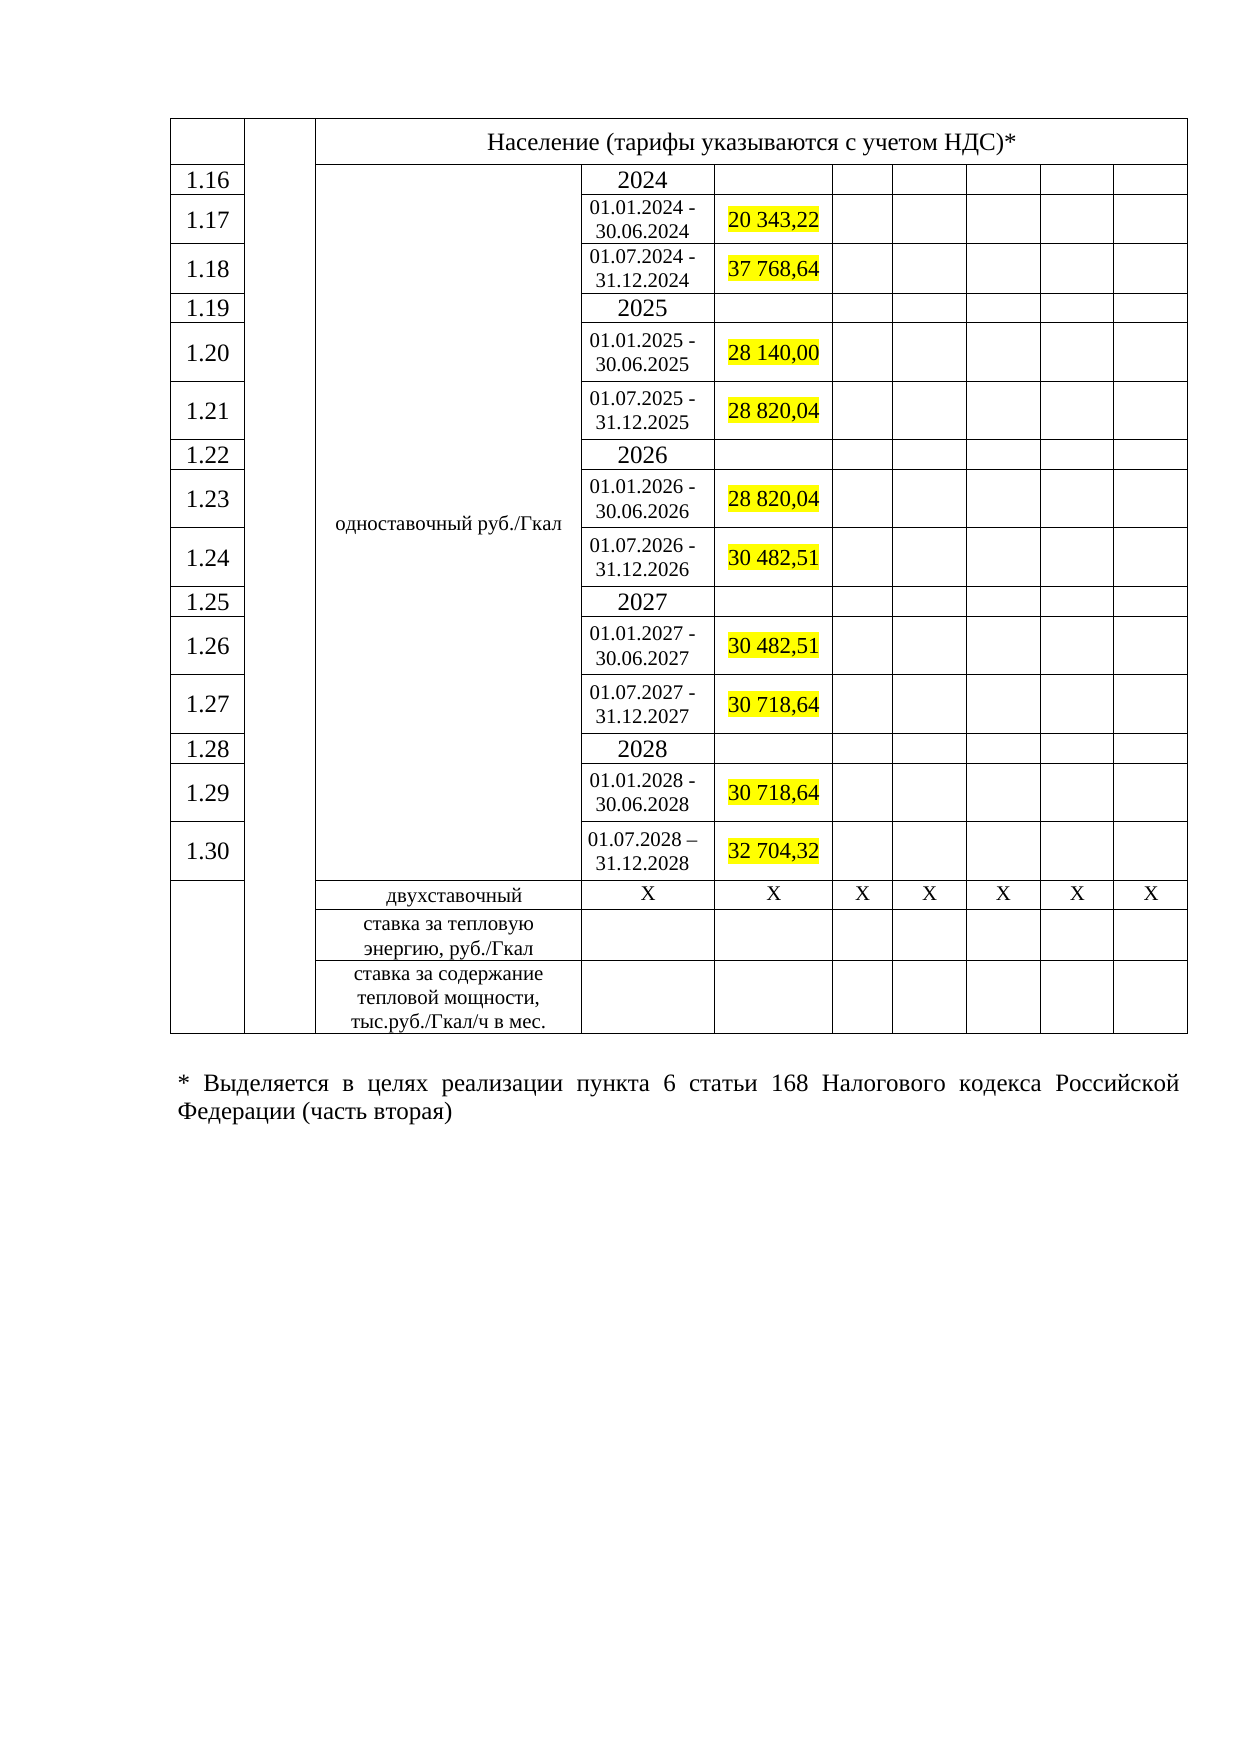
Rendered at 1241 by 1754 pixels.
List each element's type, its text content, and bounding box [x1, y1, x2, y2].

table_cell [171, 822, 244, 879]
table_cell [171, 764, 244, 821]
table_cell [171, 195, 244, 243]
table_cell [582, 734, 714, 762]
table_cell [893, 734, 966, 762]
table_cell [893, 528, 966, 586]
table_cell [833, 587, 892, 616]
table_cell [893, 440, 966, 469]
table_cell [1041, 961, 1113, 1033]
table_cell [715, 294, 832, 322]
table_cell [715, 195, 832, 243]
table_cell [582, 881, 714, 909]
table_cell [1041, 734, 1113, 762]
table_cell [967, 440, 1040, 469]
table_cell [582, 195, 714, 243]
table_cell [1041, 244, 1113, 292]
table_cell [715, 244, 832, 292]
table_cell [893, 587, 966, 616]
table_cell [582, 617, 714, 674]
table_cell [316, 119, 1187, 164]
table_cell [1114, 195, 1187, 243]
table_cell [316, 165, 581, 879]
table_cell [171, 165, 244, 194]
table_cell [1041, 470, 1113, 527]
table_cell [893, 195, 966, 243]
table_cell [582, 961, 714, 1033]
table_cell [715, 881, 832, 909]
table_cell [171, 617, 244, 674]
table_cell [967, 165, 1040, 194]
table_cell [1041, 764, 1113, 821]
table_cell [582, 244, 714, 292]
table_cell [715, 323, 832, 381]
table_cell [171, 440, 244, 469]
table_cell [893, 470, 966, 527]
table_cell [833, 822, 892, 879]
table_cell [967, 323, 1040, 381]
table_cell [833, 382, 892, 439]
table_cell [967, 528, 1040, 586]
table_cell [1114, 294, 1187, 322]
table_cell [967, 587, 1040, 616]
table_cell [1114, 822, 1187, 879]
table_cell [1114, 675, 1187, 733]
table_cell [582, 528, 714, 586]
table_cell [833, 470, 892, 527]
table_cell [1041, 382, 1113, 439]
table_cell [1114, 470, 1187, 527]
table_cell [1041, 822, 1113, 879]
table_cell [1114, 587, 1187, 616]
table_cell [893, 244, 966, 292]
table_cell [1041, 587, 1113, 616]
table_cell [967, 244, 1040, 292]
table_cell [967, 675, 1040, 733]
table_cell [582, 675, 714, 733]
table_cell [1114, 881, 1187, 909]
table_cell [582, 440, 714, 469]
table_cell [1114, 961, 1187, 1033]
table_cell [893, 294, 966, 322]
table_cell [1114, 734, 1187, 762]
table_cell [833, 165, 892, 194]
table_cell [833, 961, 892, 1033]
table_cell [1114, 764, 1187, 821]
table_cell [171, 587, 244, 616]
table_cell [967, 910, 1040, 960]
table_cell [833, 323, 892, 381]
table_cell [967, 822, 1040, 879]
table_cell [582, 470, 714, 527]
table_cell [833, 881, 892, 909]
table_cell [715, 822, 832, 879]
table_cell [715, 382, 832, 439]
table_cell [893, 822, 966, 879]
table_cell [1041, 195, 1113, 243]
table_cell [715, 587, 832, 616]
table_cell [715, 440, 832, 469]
text * Выделяется в целях реализации пункта 6 статьи 168 Налогового кодекса Российской Федерации (часть вторая) [177, 1068, 1181, 1125]
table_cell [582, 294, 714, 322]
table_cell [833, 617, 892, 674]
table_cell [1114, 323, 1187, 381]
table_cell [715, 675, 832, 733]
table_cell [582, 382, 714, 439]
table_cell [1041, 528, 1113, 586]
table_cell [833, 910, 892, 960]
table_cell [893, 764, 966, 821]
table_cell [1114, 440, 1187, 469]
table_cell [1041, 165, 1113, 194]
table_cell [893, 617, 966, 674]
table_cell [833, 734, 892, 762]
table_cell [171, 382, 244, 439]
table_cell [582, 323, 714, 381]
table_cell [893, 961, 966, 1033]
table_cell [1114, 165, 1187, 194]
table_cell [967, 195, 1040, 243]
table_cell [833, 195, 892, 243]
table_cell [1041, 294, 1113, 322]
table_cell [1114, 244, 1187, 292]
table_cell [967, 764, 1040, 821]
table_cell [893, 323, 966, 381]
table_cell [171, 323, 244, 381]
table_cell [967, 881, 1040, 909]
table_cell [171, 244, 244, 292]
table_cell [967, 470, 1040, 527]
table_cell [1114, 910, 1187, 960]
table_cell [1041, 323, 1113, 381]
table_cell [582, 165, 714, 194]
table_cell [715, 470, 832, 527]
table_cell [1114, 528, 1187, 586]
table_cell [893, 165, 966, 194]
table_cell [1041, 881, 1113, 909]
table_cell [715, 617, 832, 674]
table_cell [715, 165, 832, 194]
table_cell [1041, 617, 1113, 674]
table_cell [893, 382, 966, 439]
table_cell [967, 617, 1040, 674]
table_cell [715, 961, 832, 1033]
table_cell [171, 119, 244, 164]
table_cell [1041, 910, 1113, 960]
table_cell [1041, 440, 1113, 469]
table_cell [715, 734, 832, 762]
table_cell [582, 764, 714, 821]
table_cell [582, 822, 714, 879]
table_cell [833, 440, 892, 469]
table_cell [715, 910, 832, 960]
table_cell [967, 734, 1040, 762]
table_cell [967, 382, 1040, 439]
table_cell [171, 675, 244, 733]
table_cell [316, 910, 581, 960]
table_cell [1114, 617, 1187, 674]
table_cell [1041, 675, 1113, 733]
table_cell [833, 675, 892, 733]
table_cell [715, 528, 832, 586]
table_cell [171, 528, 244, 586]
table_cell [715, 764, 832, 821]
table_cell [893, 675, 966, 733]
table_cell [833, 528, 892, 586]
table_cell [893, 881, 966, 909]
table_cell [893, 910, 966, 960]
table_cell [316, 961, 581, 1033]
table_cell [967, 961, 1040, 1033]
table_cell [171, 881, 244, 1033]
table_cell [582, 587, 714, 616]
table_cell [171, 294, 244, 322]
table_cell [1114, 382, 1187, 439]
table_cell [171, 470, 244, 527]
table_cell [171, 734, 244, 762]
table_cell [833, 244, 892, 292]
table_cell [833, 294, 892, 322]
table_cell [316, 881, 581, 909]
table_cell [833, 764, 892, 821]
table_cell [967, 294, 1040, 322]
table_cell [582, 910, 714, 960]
